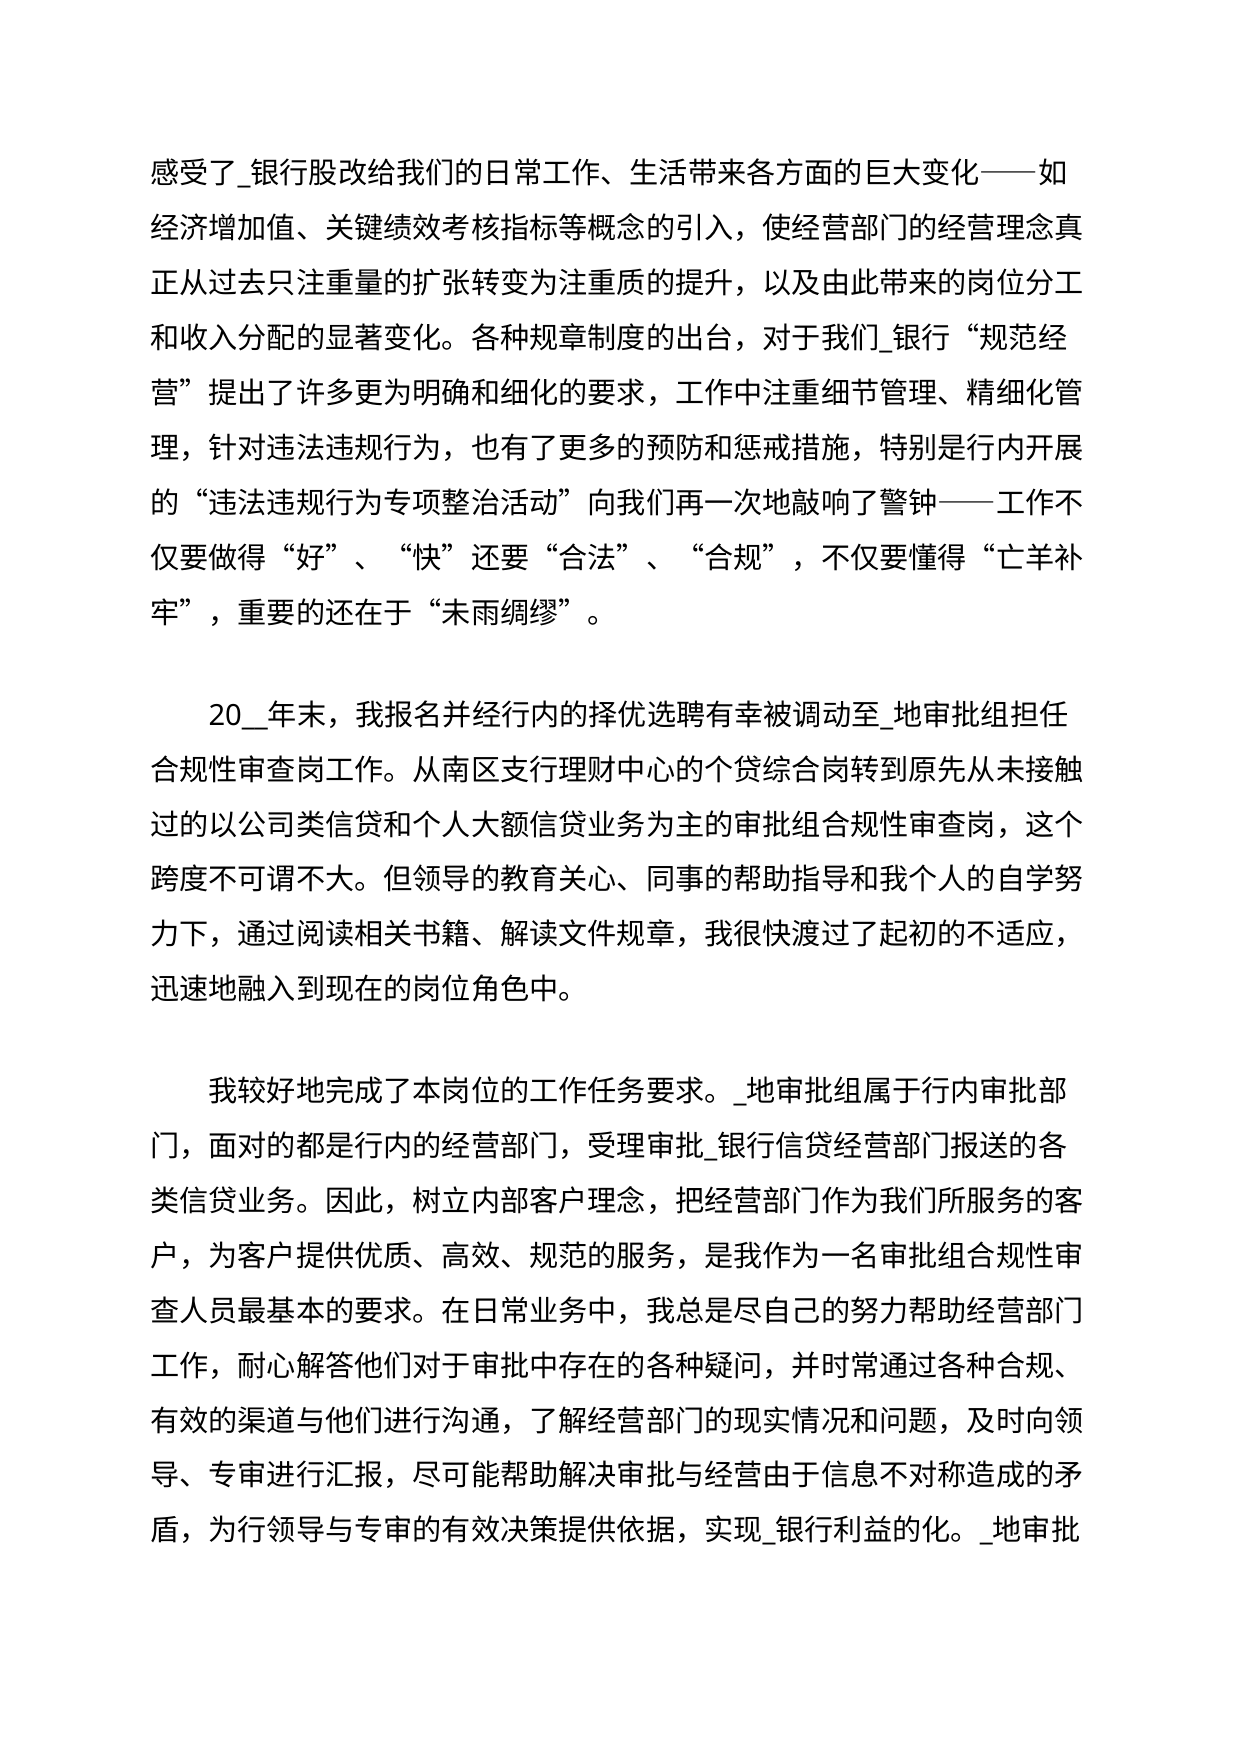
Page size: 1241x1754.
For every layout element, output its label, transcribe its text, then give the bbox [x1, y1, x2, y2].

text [150, 1067, 1090, 1549]
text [150, 150, 1090, 632]
text 20__年末，我报名并经行内的择优选聘有幸被调动至_地审批组担任合规性审查岗工作。从南区支行理财中心的个贷综合岗转到原先从未接触过的以公司类信贷和个人大额信贷业务为主的审批组合规性审查岗，这个跨度不可谓不大。但领导的教育关心、同事的帮助指导和我个人的自学努力下，通过阅读相关书籍、解读文件规章，我很快渡过了起初的不适应，迅速地融入到现在的岗位角色中。 [150, 691, 1090, 1008]
